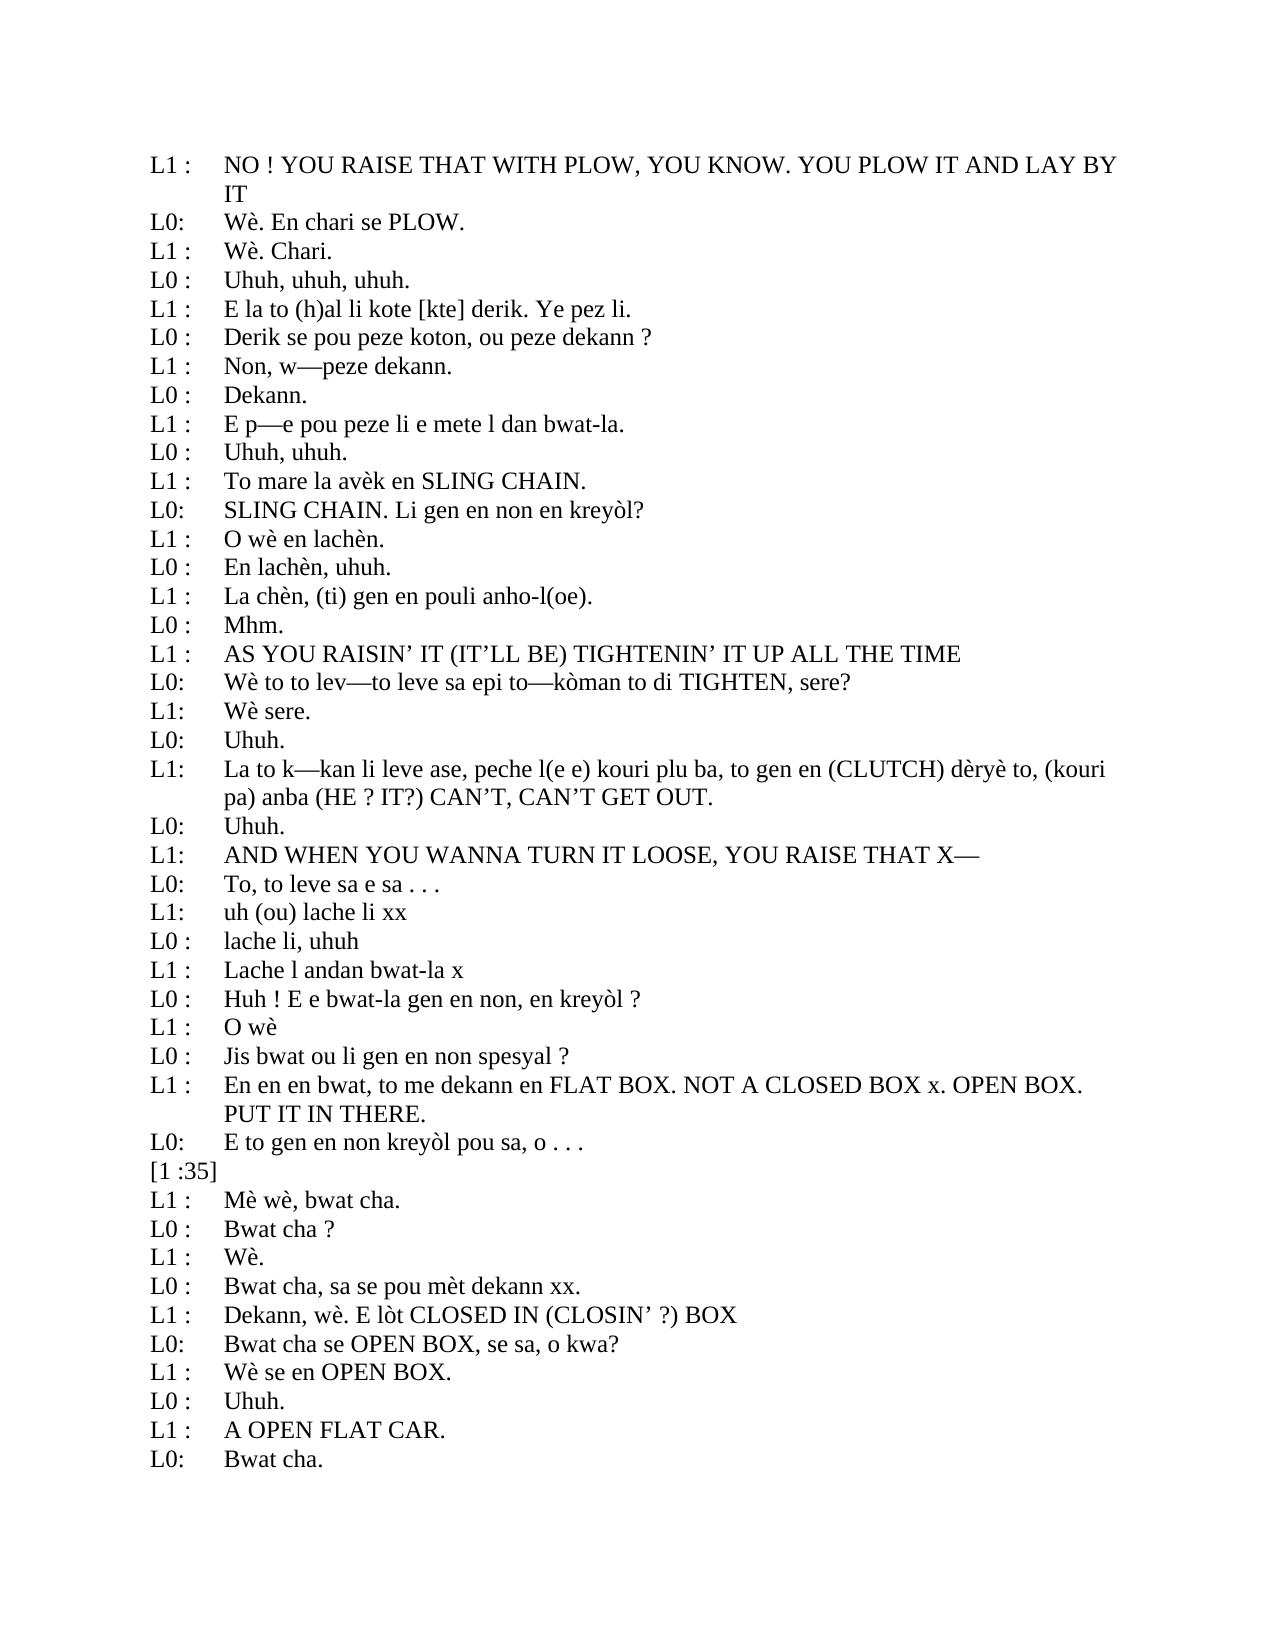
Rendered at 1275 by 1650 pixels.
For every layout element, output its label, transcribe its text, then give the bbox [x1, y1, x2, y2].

text L0 : Derik se pou peze koton, ou peze dekann ? [150, 322, 1125, 351]
text L0 : Jis bwat ou li gen en non spesyal ? [150, 1041, 1125, 1070]
text L0: Wè to to lev—to leve sa epi to—kòman to di TIGHTEN, sere? [150, 667, 1125, 696]
text L0 : En lachèn, uhuh. [150, 552, 1125, 581]
text L1 : A OPEN FLAT CAR. [150, 1415, 1125, 1444]
text L1 : Wè se en OPEN BOX. [150, 1357, 1125, 1386]
text L1 : Mè wè, bwat cha. [150, 1185, 1125, 1214]
text L1 : E la to (h)al li kote [kte] derik. Ye pez li. [150, 294, 1125, 322]
text L1 : O wè en lachèn. [150, 524, 1125, 552]
text L1 : Wè. [150, 1242, 1125, 1271]
text L0 : Uhuh. [150, 1386, 1125, 1415]
text L1 : O wè [150, 1012, 1125, 1041]
text L1: Wè sere. [150, 696, 1125, 725]
text L0 : Bwat cha ? [150, 1214, 1125, 1242]
text L0 : Uhuh, uhuh. [150, 437, 1125, 466]
text L1 : Non, w—peze dekann. [150, 351, 1125, 380]
text L0 : Bwat cha, sa se pou mèt dekann xx. [150, 1271, 1125, 1300]
text L0 : Huh ! E e bwat-la gen en non, en kreyòl ? [150, 984, 1125, 1012]
text L0: Bwat cha. [150, 1444, 1125, 1472]
text L1 : To mare la avèk en SLING CHAIN. [150, 466, 1125, 495]
text L0: To, to leve sa e sa . . . [150, 869, 1125, 897]
text L1 : Lache l andan bwat-la x [150, 955, 1125, 984]
text L0: SLING CHAIN. Li gen en non en kreyòl? [150, 495, 1125, 524]
text L1 : Wè. Chari. [150, 236, 1125, 265]
text L1 : AS YOU RAISIN’ IT (IT’LL BE) TIGHTENIN’ IT UP ALL THE TIME [150, 639, 1125, 667]
text L0: Uhuh. [150, 725, 1125, 754]
text L0: Uhuh. [150, 811, 1125, 840]
text L0 : lache li, uhuh [150, 926, 1125, 955]
text L1: uh (ou) lache li xx [150, 897, 1125, 926]
text [1 :35] [150, 1156, 1125, 1185]
text L0: E to gen en non kreyòl pou sa, o . . . [150, 1127, 1125, 1156]
text L1 : NO ! YOU RAISE THAT WITH PLOW, YOU KNOW. YOU PLOW IT AND LAY BY IT [150, 150, 1125, 207]
text L0: Bwat cha se OPEN BOX, se sa, o kwa? [150, 1329, 1125, 1357]
text L1 : La chèn, (ti) gen en pouli anho-l(oe). [150, 581, 1125, 610]
text L0 : Dekann. [150, 380, 1125, 409]
text L1: La to k—kan li leve ase, peche l(e e) kouri plu ba, to gen en (CLUTCH) dèryè to, (kouri pa) anba (HE ? IT?) CAN’T, CAN’T GET OUT. [150, 754, 1125, 811]
text L1 : E p—e pou peze li e mete l dan bwat-la. [150, 409, 1125, 437]
text L0 : Uhuh, uhuh, uhuh. [150, 265, 1125, 294]
text L1: AND WHEN YOU WANNA TURN IT LOOSE, YOU RAISE THAT X— [150, 840, 1125, 869]
text L1 : Dekann, wè. E lòt CLOSED IN (CLOSIN’ ?) BOX [150, 1300, 1125, 1329]
text L1 : En en en bwat, to me dekann en FLAT BOX. NOT A CLOSED BOX x. OPEN BOX. PUT IT IN THERE. [150, 1070, 1125, 1127]
text L0: Wè. En chari se PLOW. [150, 207, 1125, 236]
text L0 : Mhm. [150, 610, 1125, 639]
